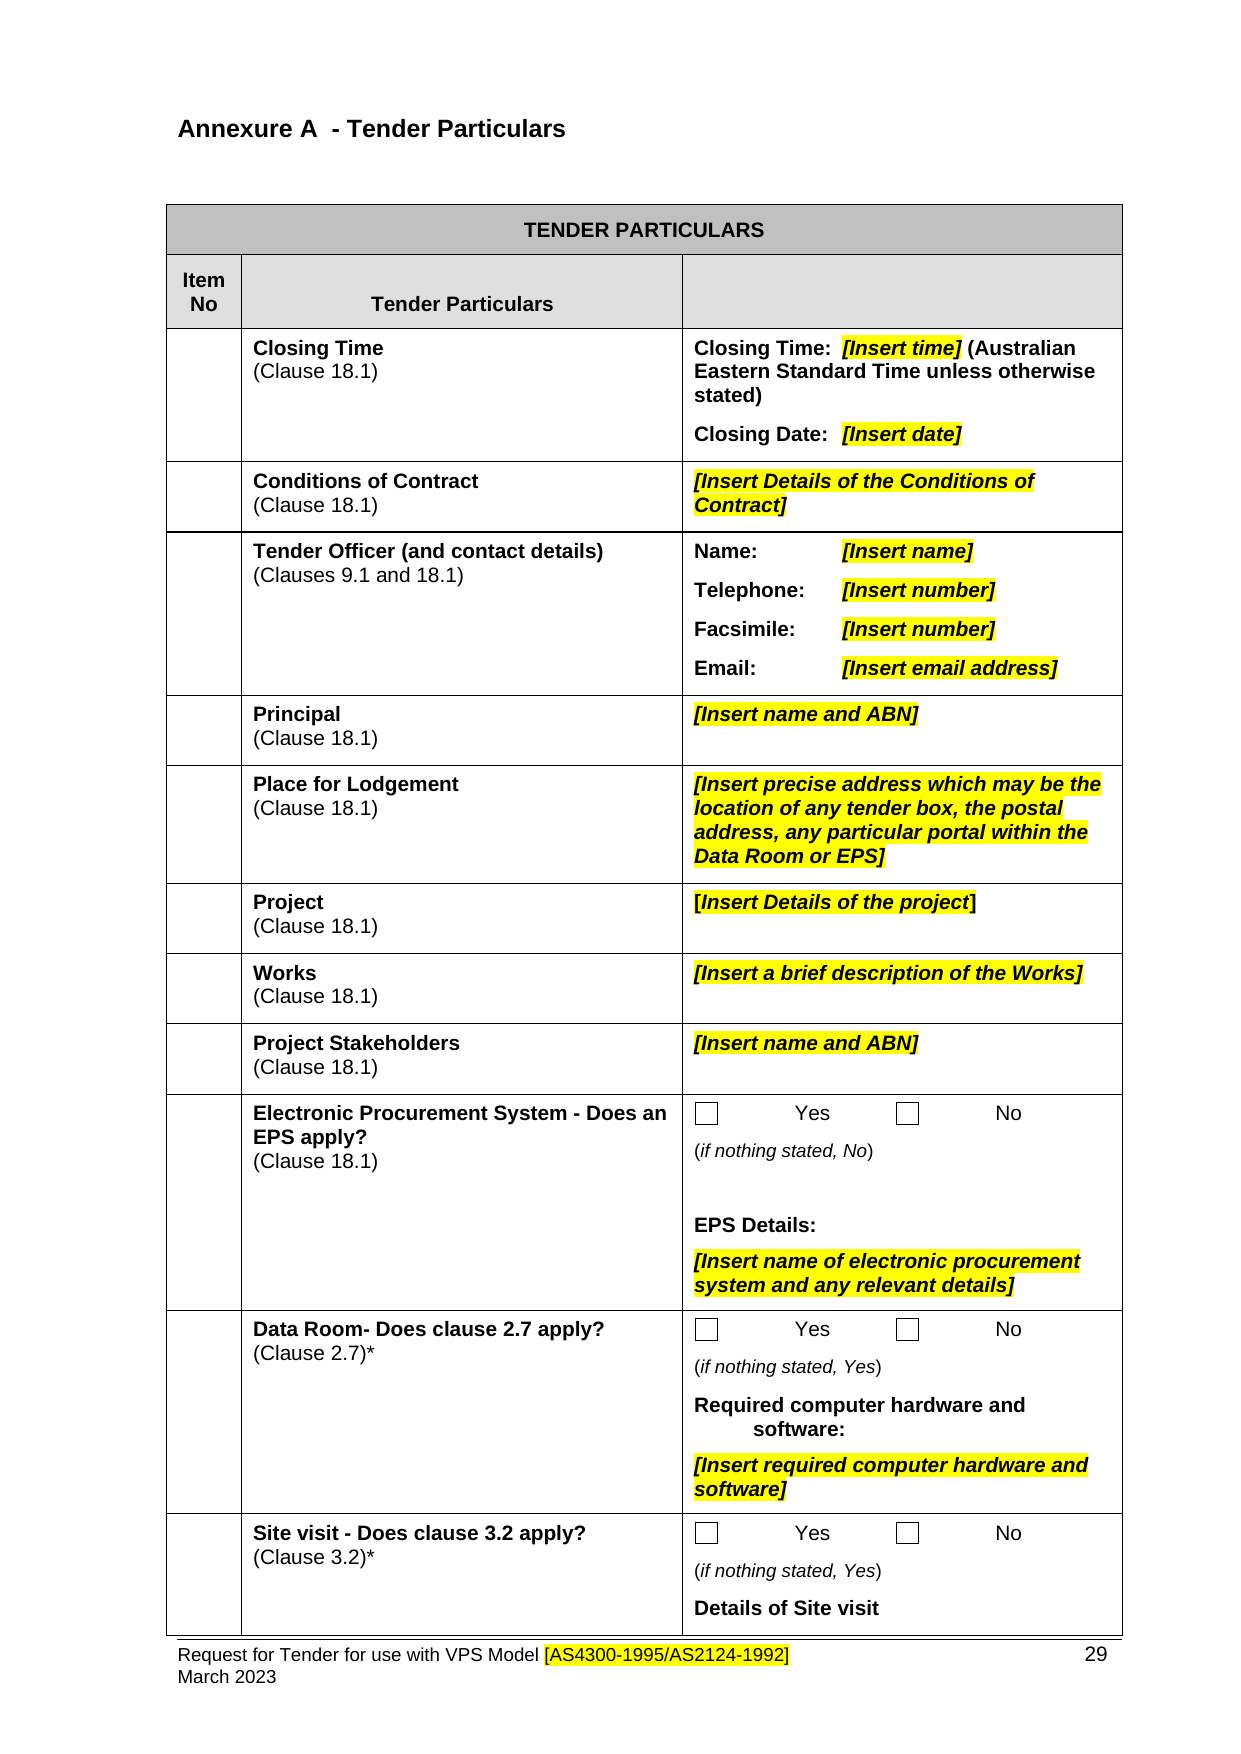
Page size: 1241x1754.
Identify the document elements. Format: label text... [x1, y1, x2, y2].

table_header TENDER PARTICULARS [167, 205, 1122, 254]
table_cell Project (Clause 18.1) [242, 884, 682, 953]
table_cell [167, 533, 241, 694]
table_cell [242, 1514, 682, 1635]
table_cell Closing Time (Clause 18.1) [242, 329, 682, 461]
table_cell [Insert name and ABN] [683, 696, 1122, 765]
table_cell Conditions of Contract (Clause 18.1) [242, 462, 682, 531]
table_cell [Insert name and ABN] [683, 1024, 1122, 1093]
table_cell [683, 255, 1122, 328]
table_cell Yes No (if nothing stated, No) EPS Details: [Insert name of electronic procurement system and any relevant details] [683, 1095, 1122, 1310]
table_cell [167, 329, 241, 461]
table_cell Place for Lodgement (Clause 18.1) [242, 766, 682, 883]
table_cell [167, 954, 241, 1023]
table_cell [167, 1514, 241, 1635]
table_cell Tender Particulars [242, 255, 682, 328]
table_cell Closing Time: [Insert time] (Australian Eastern Standard Time unless otherwise stated) Closing Date: [Insert date] [683, 329, 1122, 461]
table_cell [167, 696, 241, 765]
table_cell [167, 1095, 241, 1310]
table_cell Item No [167, 255, 241, 328]
table_cell Data Room- Does clause 2.7 apply? (Clause 2.7)* [242, 1311, 682, 1513]
table_cell [167, 884, 241, 953]
table_cell Principal (Clause 18.1) [242, 696, 682, 765]
table_cell Yes No (if nothing stated, Yes) Required computer hardware and software: [Insert required computer hardware and software] [683, 1311, 1122, 1513]
table_cell Tender Officer (and contact details) (Clauses 9.1 and 18.1) [242, 533, 682, 694]
table_cell [Insert precise address which may be the location of any tender box, the postal address, any particular portal within the Data Room or EPS] [683, 766, 1122, 883]
table_cell Works (Clause 18.1) [242, 954, 682, 1023]
table_cell [Insert a brief description of the Works] [683, 954, 1122, 1023]
table_cell [167, 1024, 241, 1093]
table_cell [167, 1311, 241, 1513]
table_cell Electronic Procurement System - Does an EPS apply? (Clause 18.1) [242, 1095, 682, 1310]
table_cell [167, 766, 241, 883]
subtitle - Tender Particulars [177, 114, 1122, 143]
table_cell Project Stakeholders (Clause 18.1) [242, 1024, 682, 1093]
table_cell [683, 1514, 1122, 1635]
table_cell [Insert Details of the project] [683, 884, 1122, 953]
table_cell [Insert Details of the Conditions of Contract] [683, 462, 1122, 531]
table_cell Name: [Insert name] Telephone: [Insert number] Facsimile: [Insert number] Email: [Insert email address] [683, 533, 1122, 694]
table_cell [167, 462, 241, 531]
